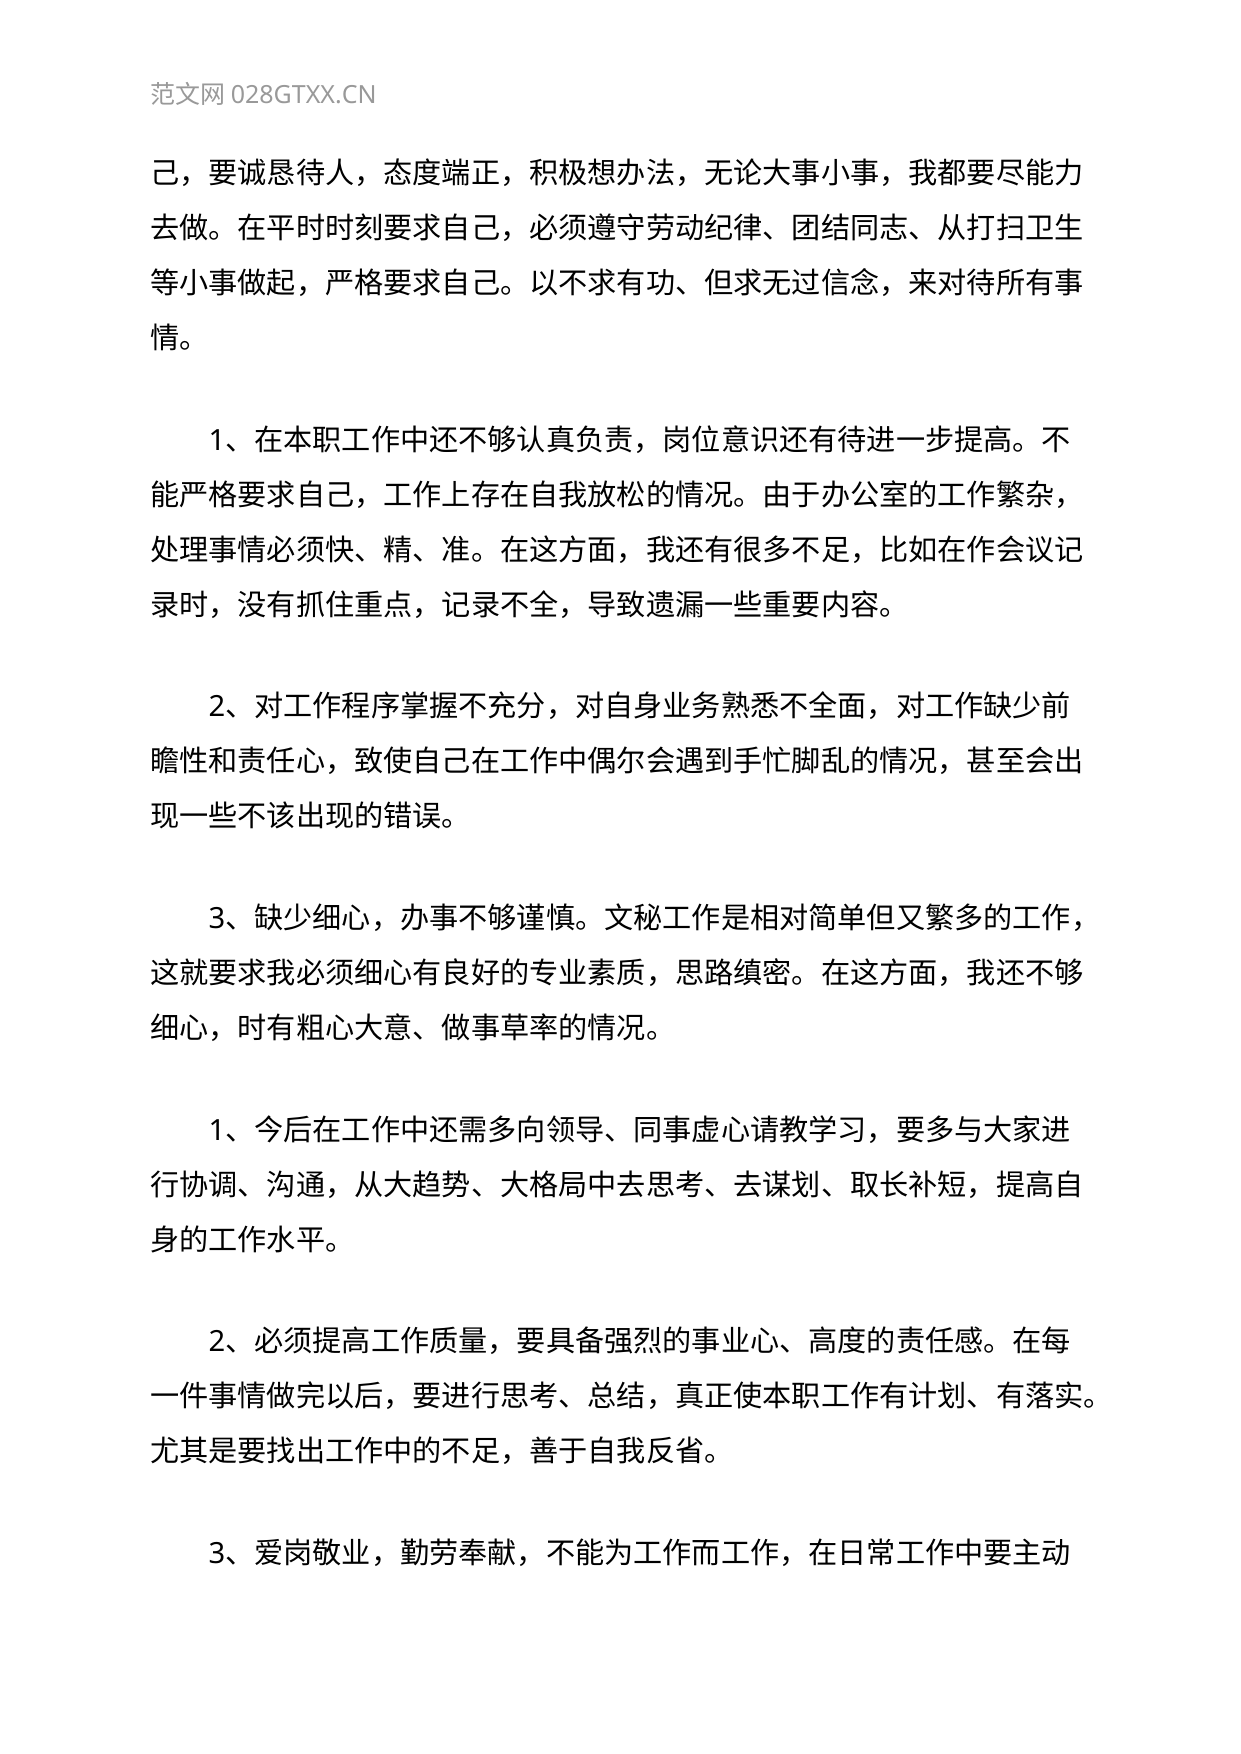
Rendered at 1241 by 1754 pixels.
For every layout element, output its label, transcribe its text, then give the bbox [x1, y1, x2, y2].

text 1、今后在工作中还需多向领导、同事虚心请教学习，要多与大家进行协调、沟通，从大趋势、大格局中去思考、去谋划、取长补短，提高自身的工作水平。 [150, 1106, 1090, 1258]
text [150, 150, 1090, 357]
text 2、必须提高工作质量，要具备强烈的事业心、高度的责任感。在每一件事情做完以后，要进行思考、总结，真正使本职工作有计划、有落实。尤其是要找出工作中的不足，善于自我反省。 [150, 1318, 1090, 1470]
text 2、对工作程序掌握不充分，对自身业务熟悉不全面，对工作缺少前瞻性和责任心，致使自己在工作中偶尔会遇到手忙脚乱的情况，甚至会出现一些不该出现的错误。 [150, 683, 1090, 835]
text 3、缺少细心，办事不够谨慎。文秘工作是相对简单但又繁多的工作，这就要求我必须细心有良好的专业素质，思路缜密。在这方面，我还不够细心，时有粗心大意、做事草率的情况。 [150, 895, 1090, 1047]
text 1、在本职工作中还不够认真负责，岗位意识还有待进一步提高。不能严格要求自己，工作上存在自我放松的情况。由于办公室的工作繁杂，处理事情必须快、精、准。在这方面，我还有很多不足，比如在作会议记录时，没有抓住重点，记录不全，导致遗漏一些重要内容。 [150, 416, 1090, 623]
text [150, 1530, 1090, 1572]
